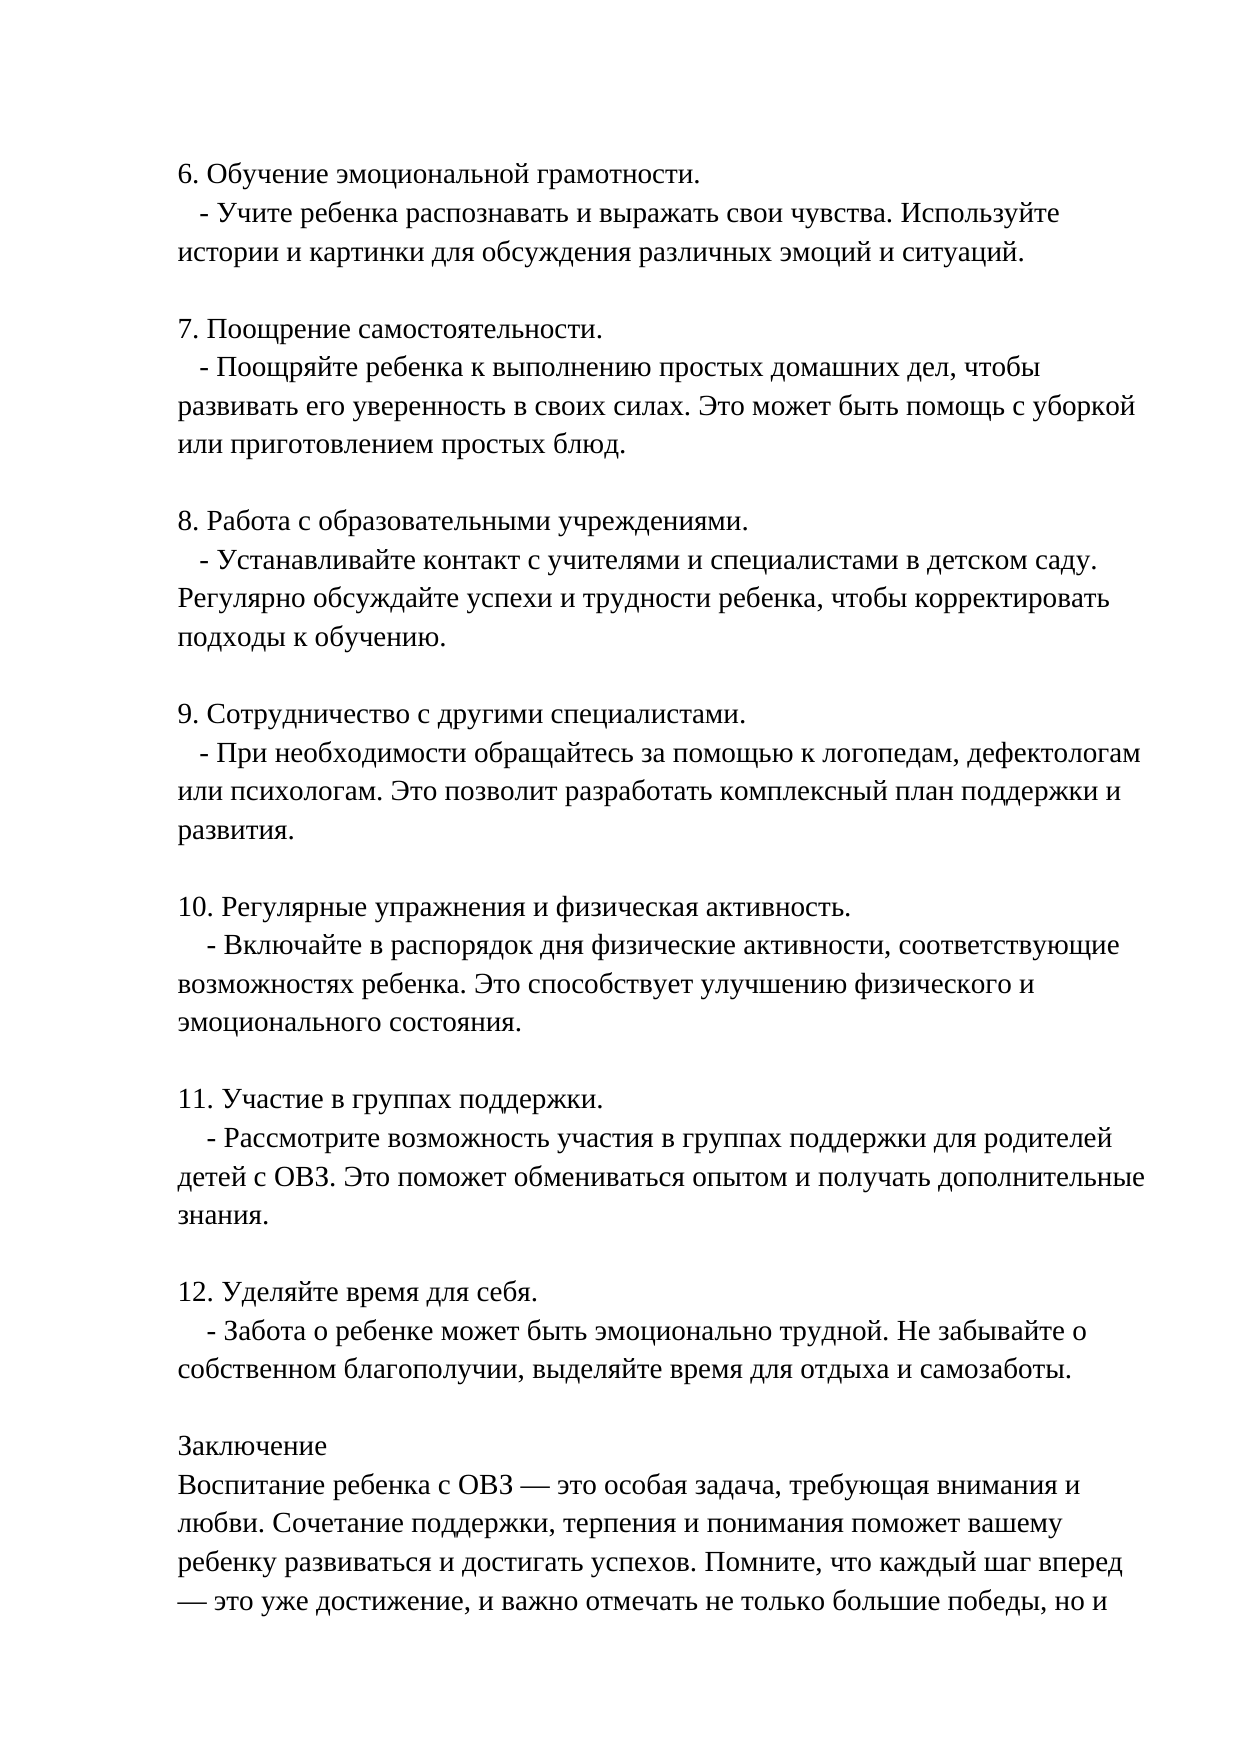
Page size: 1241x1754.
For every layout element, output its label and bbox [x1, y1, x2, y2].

text [177, 118, 1152, 1616]
